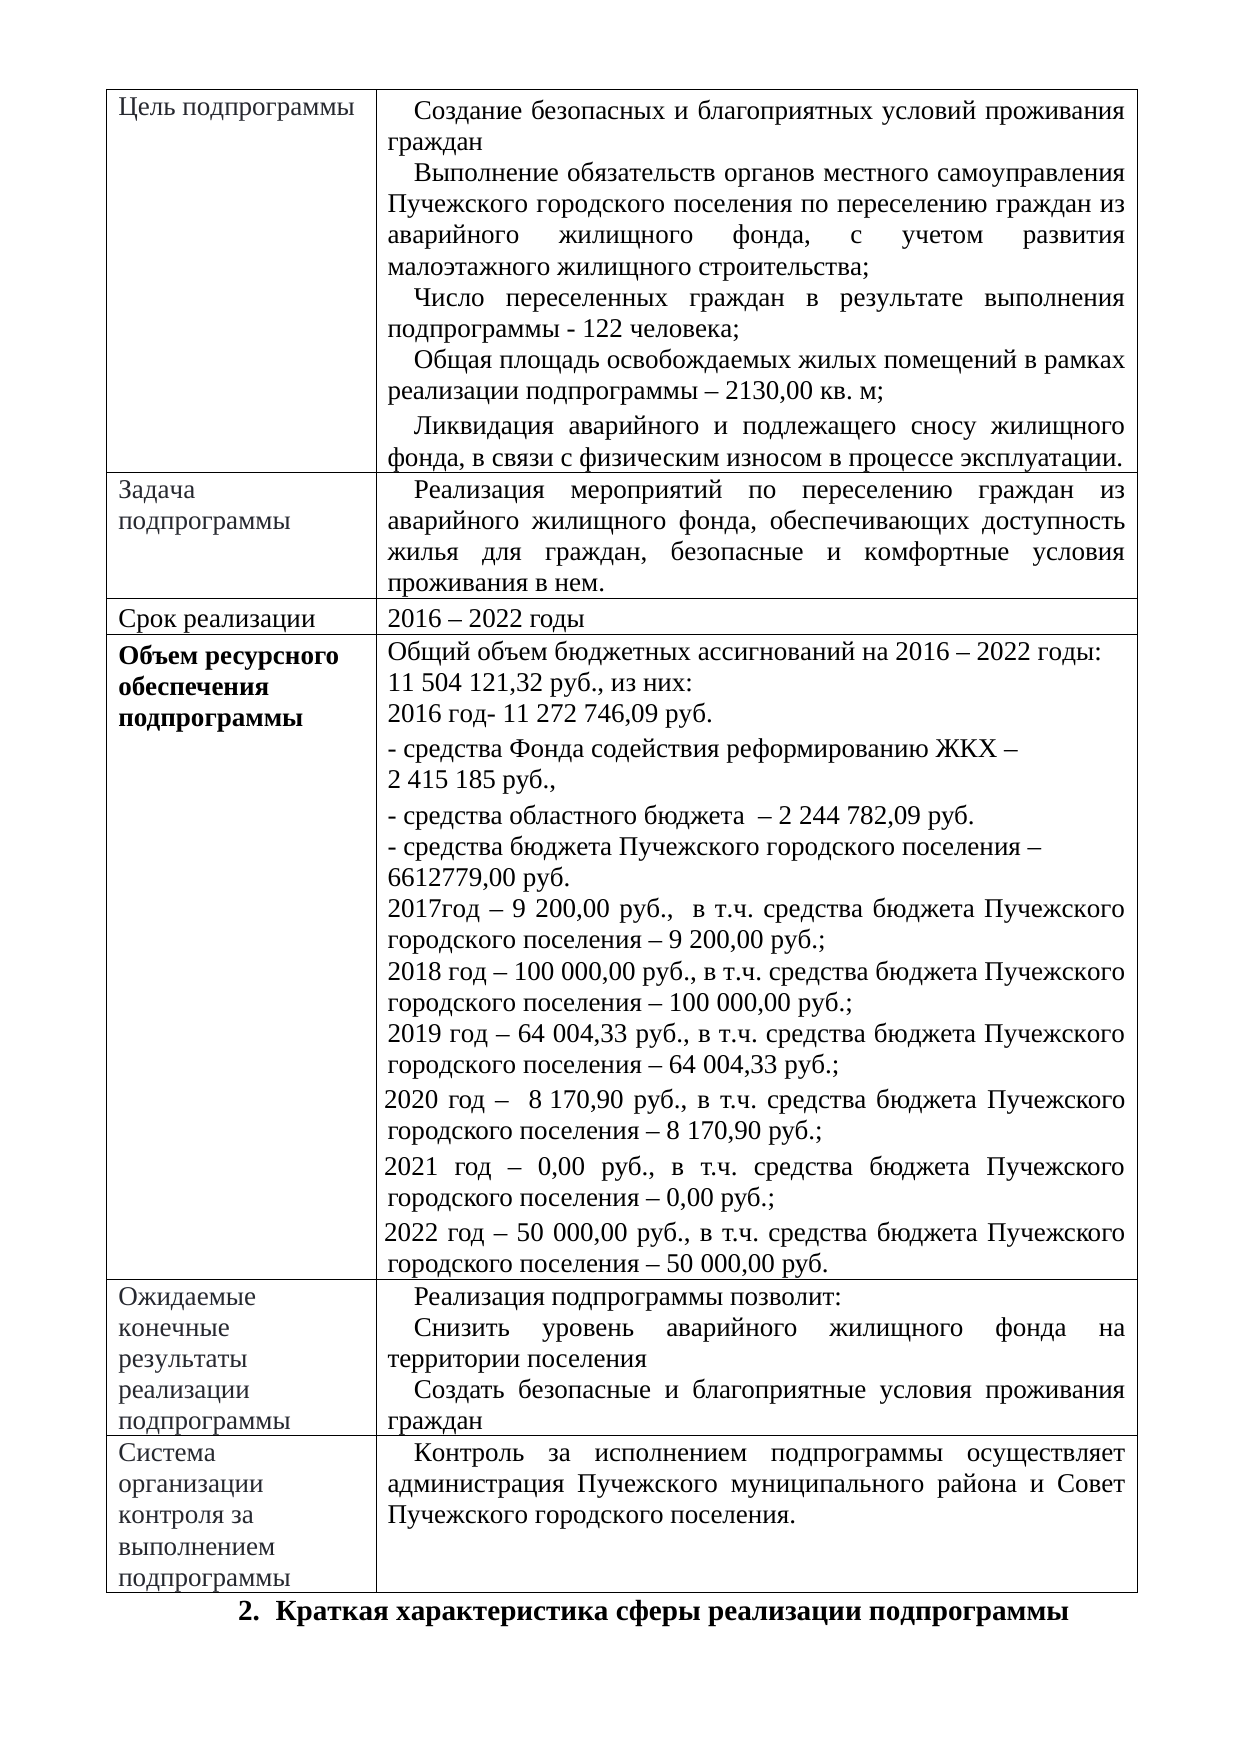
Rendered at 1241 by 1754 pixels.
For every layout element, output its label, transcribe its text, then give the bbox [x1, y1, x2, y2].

table_cell Система организации контроля за выполнением подпрограммы [107, 1436, 376, 1592]
table_cell Срок реализации [107, 599, 376, 634]
table_cell Ожидаемые конечные результаты реализации подпрограммы [107, 1280, 376, 1435]
subtitle Краткая характеристика сферы реализации подпрограммы [118, 1593, 1152, 1627]
table_cell Контроль за исполнением подпрограммы осуществляет администрация Пучежского муниципального района и Совет Пучежского городского поселения. [377, 1436, 1137, 1592]
table_cell Объем ресурсного обеспечения подпрограммы [107, 635, 376, 1278]
table_cell Создание безопасных и благоприятных условий проживания граждан Выполнение обязательств органов местного самоуправления Пучежского городского поселения по переселению граждан из аварийного жилищного фонда, с учетом развития малоэтажного жилищного строительства; Число переселенных граждан в результате выполнения подпрограммы - 122 человека; Общая площадь освобождаемых жилых помещений в рамках реализации подпрограммы – ; Ликвидация аварийного и подлежащего сносу жилищного фонда, в связи с физическим износом в процессе эксплуатации. [377, 90, 1137, 472]
table_cell Реализация подпрограммы позволит: Снизить уровень аварийного жилищного фонда на территории поселения Создать безопасные и благоприятные условия проживания граждан [377, 1280, 1137, 1435]
table_cell 2016 – 2022 годы [377, 599, 1137, 634]
table_cell Реализация мероприятий по переселению граждан из аварийного жилищного фонда, обеспечивающих доступность жилья для граждан, безопасные и комфортные условия проживания в нем. [377, 473, 1137, 597]
table_cell Цель подпрограммы [107, 90, 376, 472]
table_cell Общий объем бюджетных ассигнований на 2016 – 2022 годы: 11 504 121,32 руб., из них: 2016 год- 11 272 746,09 руб. - средства Фонда содействия реформированию ЖКХ – 2 415 185 руб., - средства областного бюджета – 2 244 782,09 руб. - средства бюджета Пучежского городского поселения – 6612779,00 руб. 2017год – 9 200,00 руб., в т.ч. средства бюджета Пучежского городского поселения – 9 200,00 руб.; 2018 год – 100 000,00 руб., в т.ч. средства бюджета Пучежского городского поселения – 100 000,00 руб.; 2019 год – 64 004,33 руб., в т.ч. средства бюджета Пучежского городского поселения – 64 004,33 руб.; 2020 год – 8 170,90 руб., в т.ч. средства бюджета Пучежского городского поселения – 8 170,90 руб.; 2021 год – 0,00 руб., в т.ч. средства бюджета Пучежского городского поселения – 0,00 руб.; 2022 год – 50 000,00 руб., в т.ч. средства бюджета Пучежского городского поселения – 50 000,00 руб. [377, 635, 1137, 1278]
table_cell Задача подпрограммы [107, 473, 376, 597]
